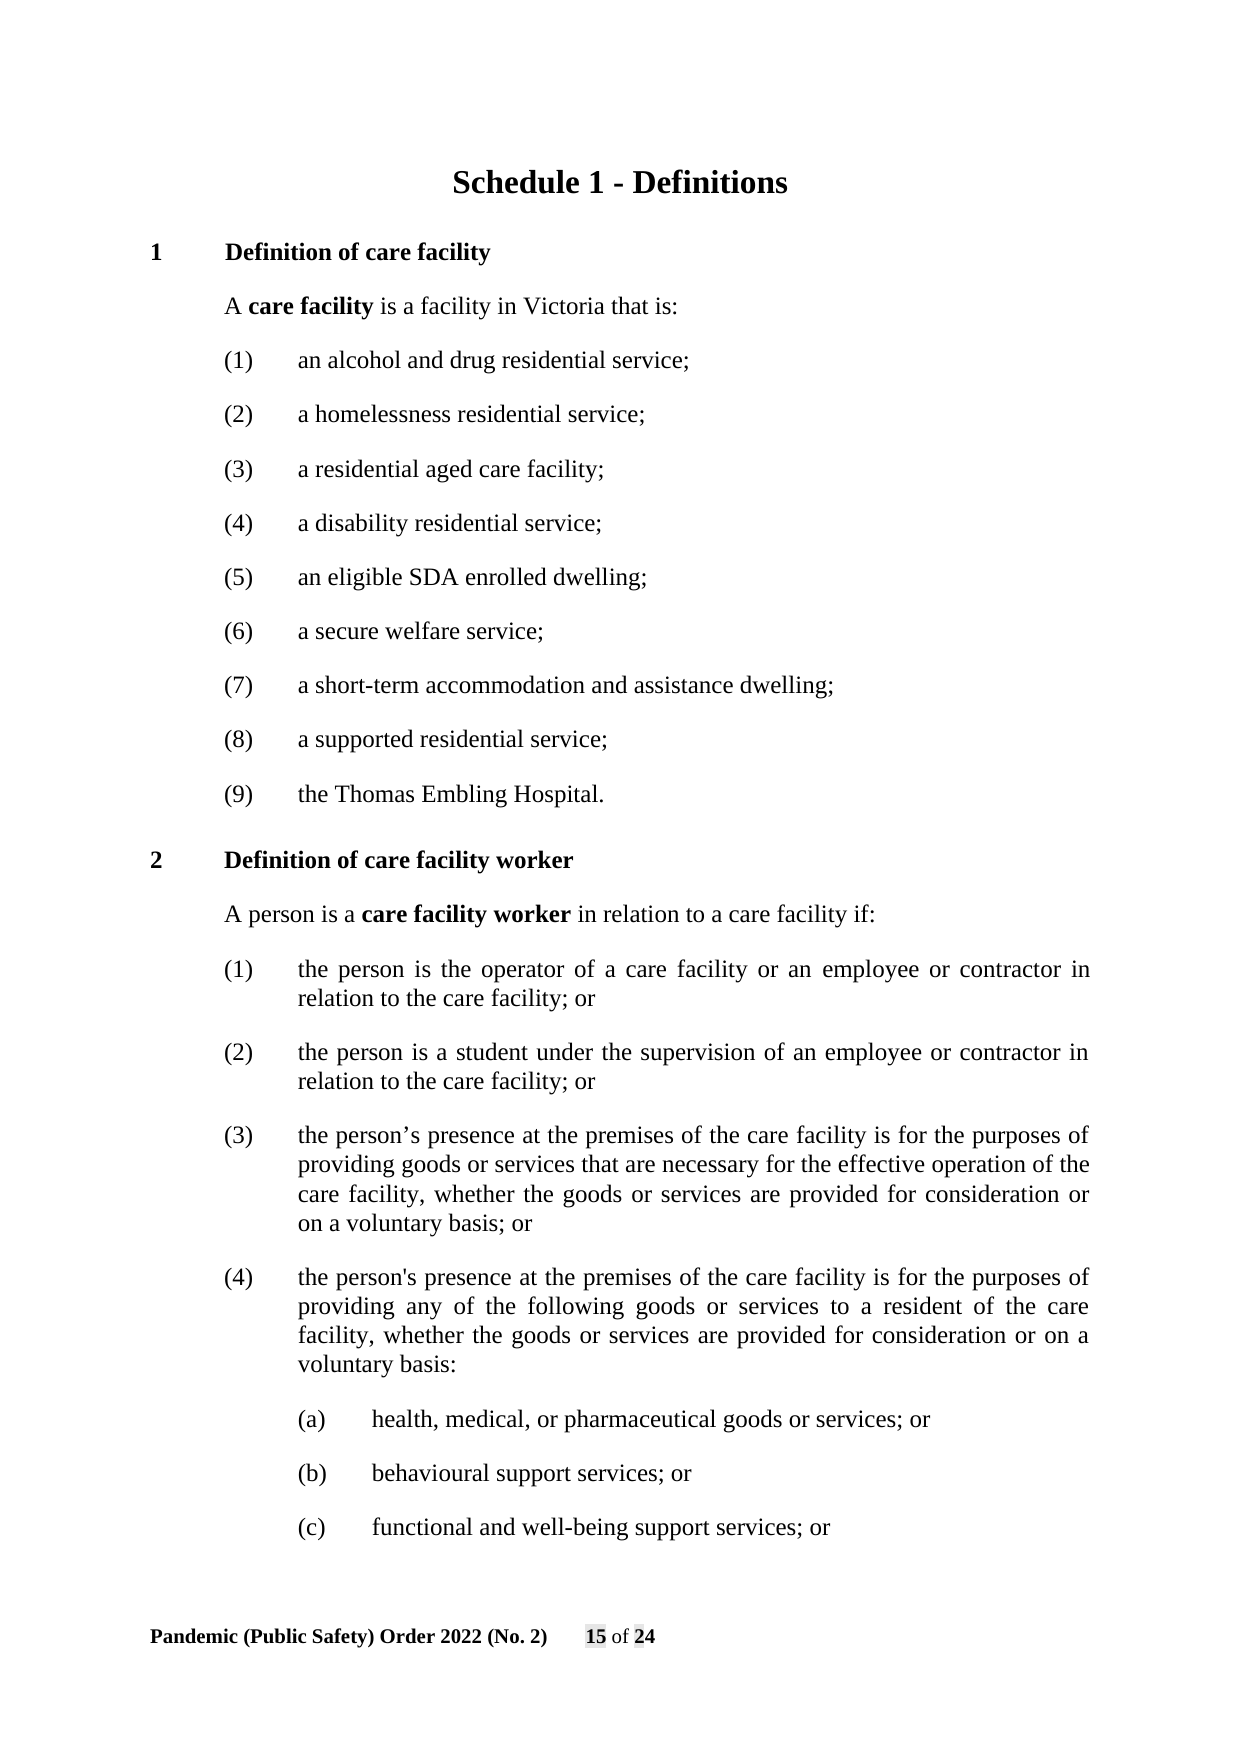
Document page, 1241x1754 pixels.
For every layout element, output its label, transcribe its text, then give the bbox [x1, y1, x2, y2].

list an alcohol and drug residential service; [224, 345, 1090, 374]
list the person is the operator of a care facility or an employee or contractor in relation to the care facility; or [224, 954, 1090, 1012]
list the Thomas Embling Hospital. [224, 779, 1090, 808]
list the person’s presence at the premises of the care facility is for the purposes of providing goods or services that are necessary for the effective operation of the care facility, whether the goods or services are provided for consideration or on a voluntary basis; or [224, 1120, 1090, 1237]
subtitle Schedule 1 - Definitions [150, 170, 1090, 199]
text A care facility is a facility in Victoria that is: [224, 291, 1090, 320]
text A person is a care facility worker in relation to a care facility if: [224, 899, 1090, 929]
list the person's presence at the premises of the care facility is for the purposes of providing any of the following goods or services to a resident of the care facility, whether the goods or services are provided for consideration or on a voluntary basis: [224, 1262, 1090, 1379]
list a short-term accommodation and assistance dwelling; [224, 670, 1090, 699]
list the person is a student under the supervision of an employee or contractor in relation to the care facility; or [224, 1037, 1090, 1095]
list functional and well-being support services; or [298, 1512, 1090, 1541]
list a disability residential service; [224, 508, 1090, 537]
list an eligible SDA enrolled dwelling; [224, 562, 1090, 591]
list behavioural support services; or [298, 1458, 1090, 1487]
list a secure welfare service; [224, 616, 1090, 645]
list a homelessness residential service; [224, 399, 1090, 429]
list a residential aged care facility; [224, 454, 1090, 483]
subtitle Definition of care facility [150, 237, 1090, 266]
subtitle Definition of care facility worker [150, 845, 1090, 874]
list a supported residential service; [224, 724, 1090, 754]
list health, medical, or pharmaceutical goods or services; or [298, 1404, 1090, 1433]
